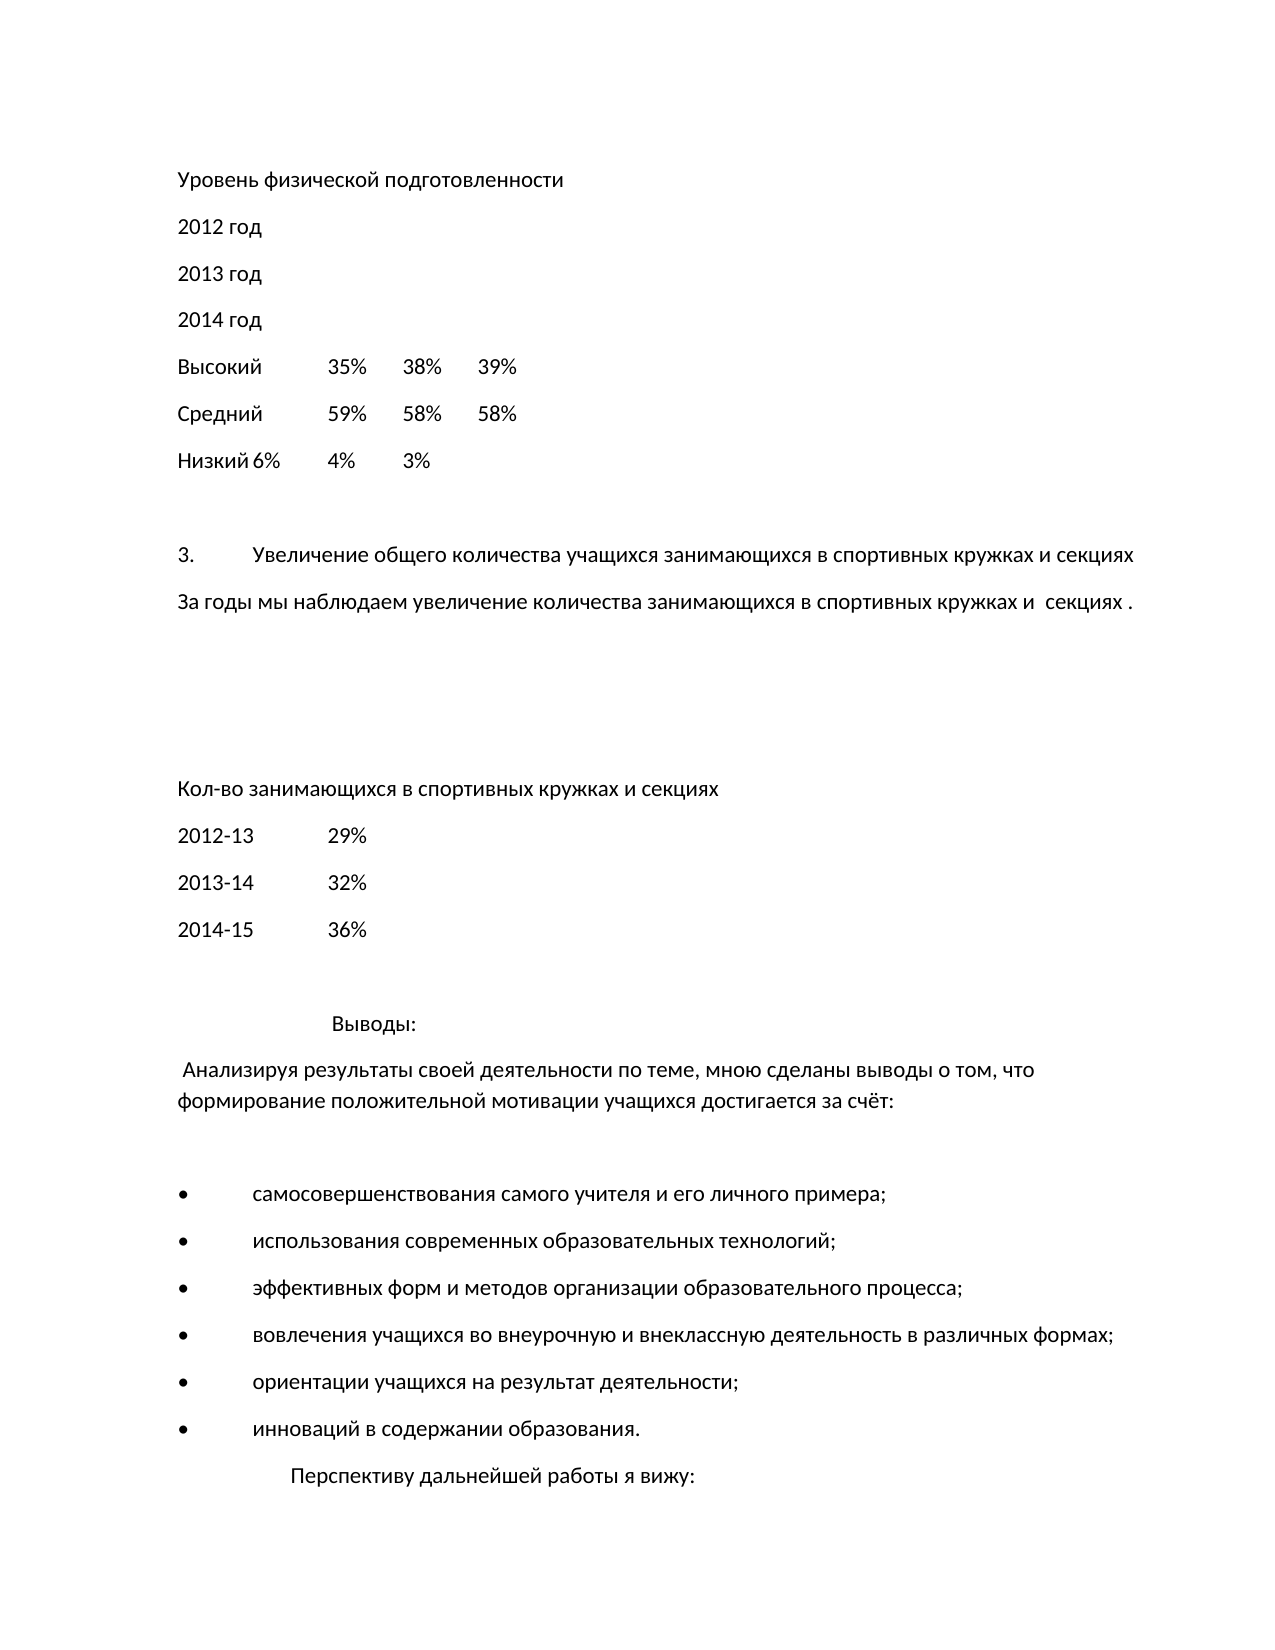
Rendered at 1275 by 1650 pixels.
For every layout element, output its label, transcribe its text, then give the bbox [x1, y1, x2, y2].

text Низкий 6% 4% 3% [177, 446, 1186, 474]
text • инноваций в содержании образования. [177, 1414, 1186, 1442]
text Высокий 35% 38% 39% [177, 352, 1186, 381]
text Выводы: [177, 1009, 1186, 1037]
text • самосовершенствования самого учителя и его личного примера; [177, 1179, 1186, 1208]
text 2012-13 29% [177, 821, 1186, 849]
text 2014-15 36% [177, 915, 1186, 943]
text • ориентации учащихся на результат деятельности; [177, 1367, 1186, 1395]
text 2013-14 32% [177, 868, 1186, 896]
text • эффективных форм и методов организации образовательного процесса; [177, 1273, 1186, 1301]
text 2012 год [177, 212, 1186, 240]
text 2013 год [177, 259, 1186, 287]
text Перспективу дальнейшей работы я вижу: [177, 1461, 1186, 1489]
text Уровень физической подготовленности [177, 165, 1186, 193]
text За годы мы наблюдаем увеличение количества занимающихся в спортивных кружках и секциях . [177, 587, 1186, 615]
text 2014 год [177, 306, 1186, 334]
text Анализируя результаты своей деятельности по теме, мною сделаны выводы о том, что формирование положительной мотивации учащихся достигается за счёт: [177, 1056, 1186, 1114]
text • вовлечения учащихся во внеурочную и внеклассную деятельность в различных формах; [177, 1320, 1186, 1348]
text • использования современных образовательных технологий; [177, 1226, 1186, 1254]
text 3. Увеличение общего количества учащихся занимающихся в спортивных кружках и секциях [177, 540, 1186, 568]
text Средний 59% 58% 58% [177, 399, 1186, 427]
text Кол-во занимающихся в спортивных кружках и секциях [177, 774, 1186, 802]
